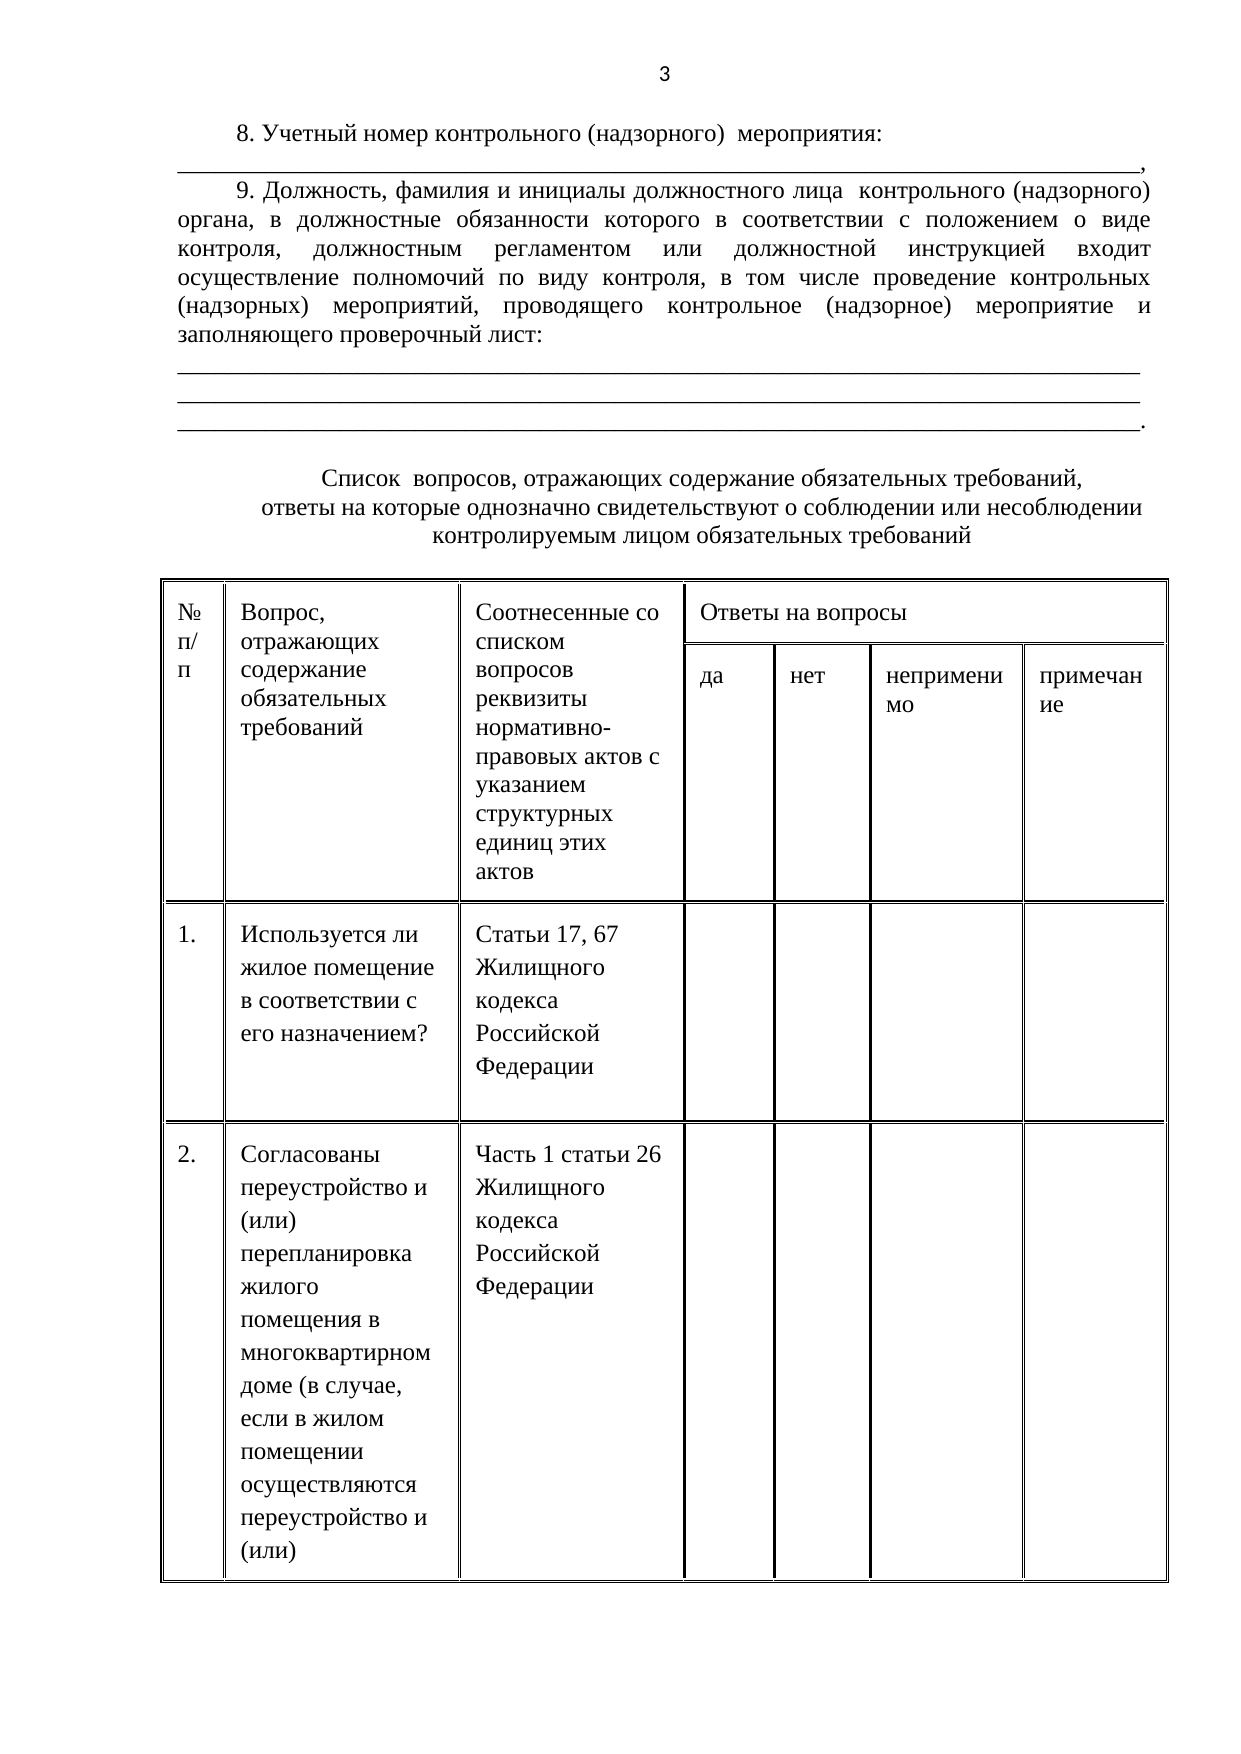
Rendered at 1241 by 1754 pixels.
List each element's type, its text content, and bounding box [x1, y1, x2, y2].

table_cell 2. [164, 1120, 225, 1579]
text _____________________________________________________________________________, [177, 147, 1152, 176]
table_header Ответы на вопросы [684, 582, 1166, 641]
table_cell Используется ли жилое помещение в соответствии с его назначением? [226, 904, 458, 1120]
table_cell [1024, 1120, 1166, 1579]
table_cell 1. [164, 900, 223, 1120]
table_cell да [686, 645, 773, 900]
table_cell [684, 1124, 774, 1579]
text 9. Должность, фамилия и инициалы должностного лица контрольного (надзорного) органа, в должностные обязанности которого в соответствии с положением о виде контроля, должностным регламентом или должностной инструкцией входит осуществление полномочий по виду контроля, в том числе проведение контрольных (надзорных) мероприятий, проводящего контрольное (надзорное) мероприятие и заполняющего проверочный лист: [177, 176, 1152, 348]
table_header № п/п [164, 582, 225, 900]
text 8. Учетный номер контрольного (надзорного) мероприятия: [177, 118, 1152, 147]
table_cell нет [776, 645, 869, 900]
table_header Соотнесенные со списком вопросов реквизиты нормативно-правовых актов с указанием структурных единиц этих актов [460, 580, 684, 900]
table_cell [776, 904, 869, 1120]
table_header Вопрос, отражающих содержание обязательных требований [225, 582, 460, 900]
text _____________________________________________________________________________. [177, 406, 1152, 434]
text Список вопросов, отражающих содержание обязательных требований, [252, 463, 1152, 492]
table_cell [1025, 900, 1166, 1120]
table_cell Статьи 17, 67 Жилищного кодекса Российской Федерации [461, 904, 683, 1120]
table_cell неприменимо [872, 645, 1022, 900]
table_cell [870, 1124, 1024, 1579]
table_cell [460, 1124, 684, 1579]
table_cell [225, 1124, 460, 1579]
text ответы на которые однозначно свидетельствуют о соблюдении или несоблюдении контролируемым лицом обязательных требований [252, 492, 1152, 549]
text _____________________________________________________________________________ [177, 377, 1152, 406]
table_cell [686, 904, 773, 1120]
text _____________________________________________________________________________ [177, 348, 1152, 377]
table_cell [872, 904, 1022, 1120]
table_cell примечание [1024, 641, 1166, 900]
table_cell [774, 1124, 870, 1579]
